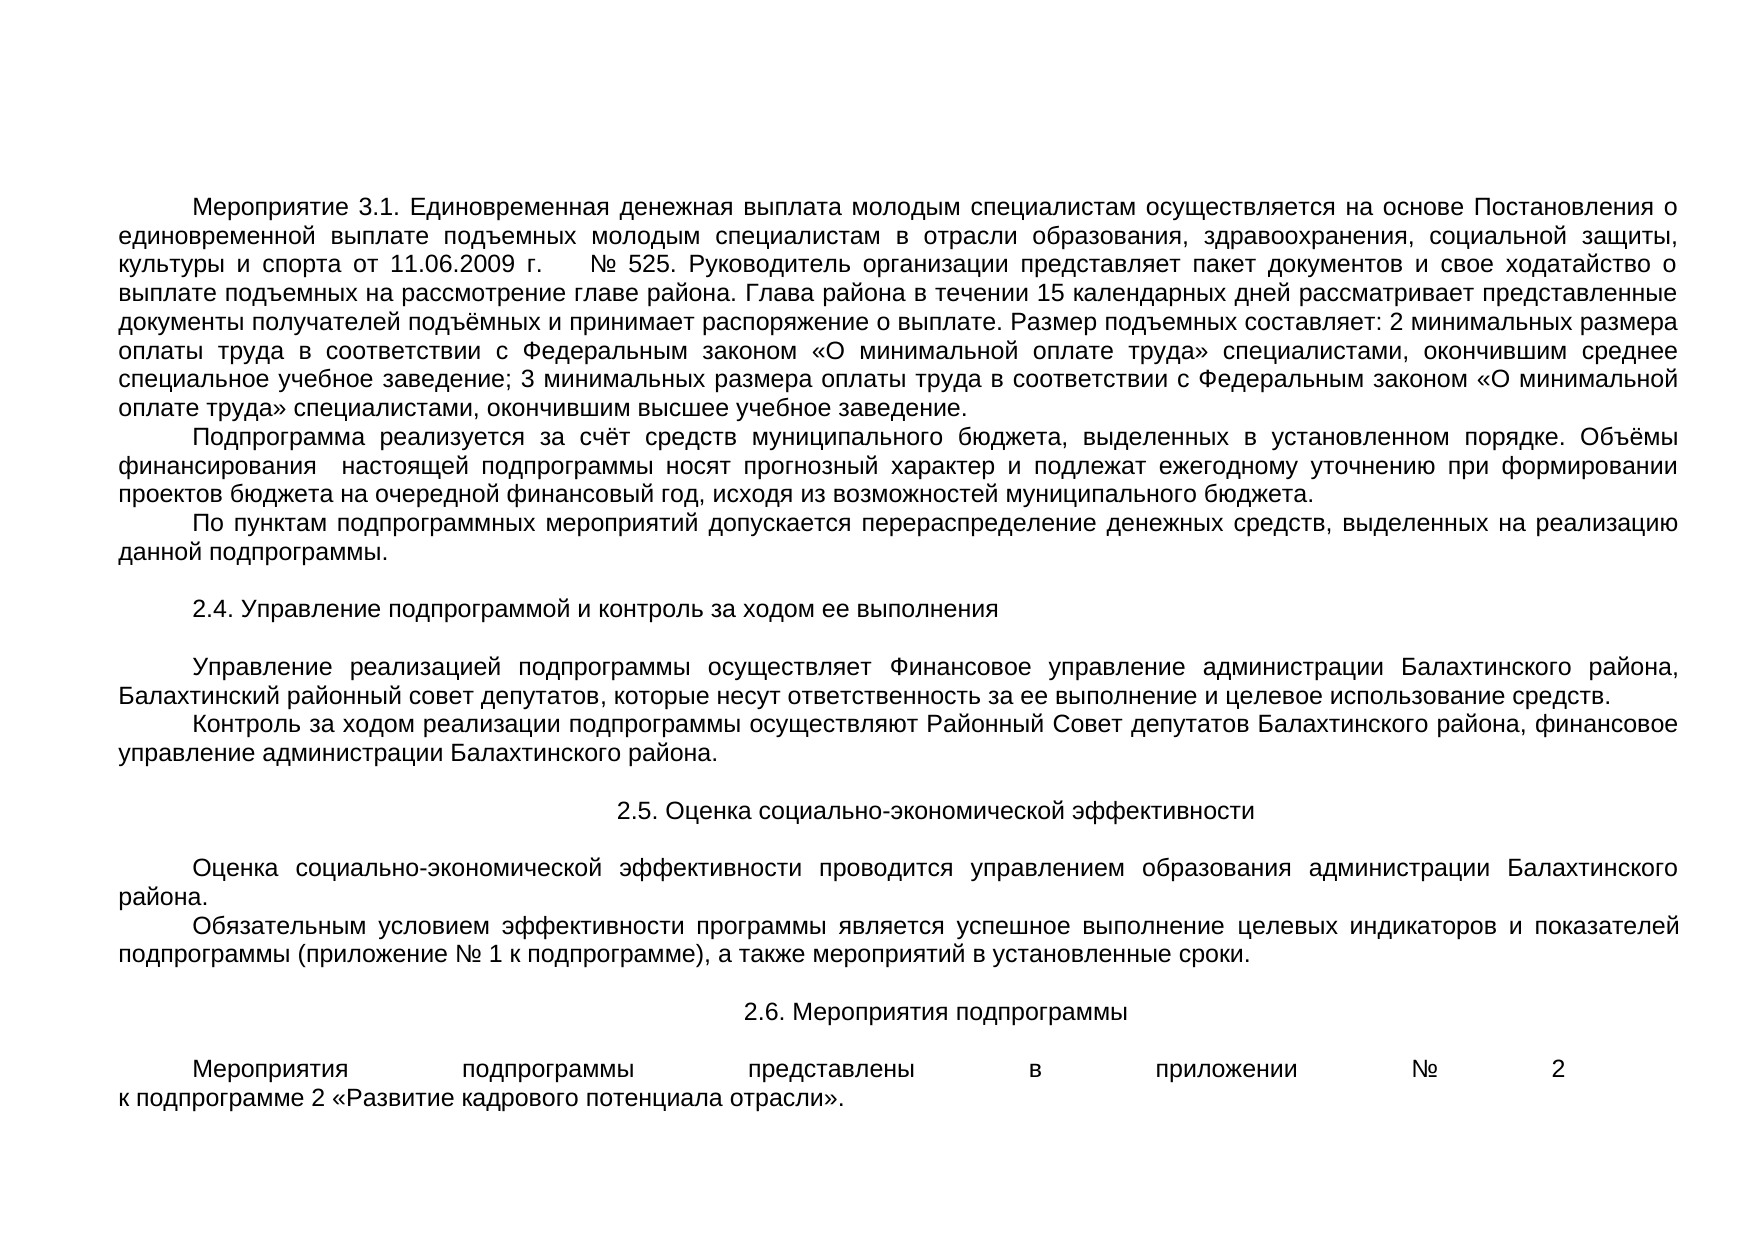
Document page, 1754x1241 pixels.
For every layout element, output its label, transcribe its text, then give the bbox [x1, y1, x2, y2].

text Контроль за ходом реализации подпрограммы осуществляют Районный Совет депутатов Балахтинского района, финансовое управление администрации Балахтинского района. [118, 709, 1680, 767]
text Оценка социально-экономической эффективности проводится управлением образования администрации Балахтинского района. [118, 853, 1680, 911]
text Подпрограмма реализуется за счёт средств муниципального бюджета, выделенных в установленном порядке. Объёмы финансирования настоящей подпрограммы носят прогнозный характер и подлежат ежегодному уточнению при формировании проектов бюджета на очередной финансовый год, исходя из возможностей муниципального бюджета. [118, 422, 1680, 508]
text Мероприятие 3.1. Единовременная денежная выплата молодым специалистам осуществляется на основе Постановления о единовременной выплате подъемных молодым специалистам в отрасли образования, здравоохранения, социальной защиты, культуры и спорта от 11.06.2009 г. № 525. Руководитель организации представляет пакет документов и свое ходатайство о выплате подъемных на рассмотрение главе района. Глава района в течении 15 календарных дней рассматривает представленные документы получателей подъёмных и принимает распоряжение о выплате. Размер подъемных составляет: 2 минимальных размера оплаты труда в соответствии с Федеральным законом «О минимальной оплате труда» специалистами, окончившим среднее специальное учебное заведение; 3 минимальных размера оплаты труда в соответствии с Федеральным законом «О минимальной оплате труда» специалистами, окончившим высшее учебное заведение. [118, 192, 1680, 422]
text 2.5. Оценка социально-экономической эффективности [118, 796, 1680, 824]
text Мероприятия подпрограммы представлены в приложении № 2 к подпрограмме 2 «Развитие кадрового потенциала отрасли». [118, 1054, 1680, 1112]
text 2.4. Управление подпрограммой и контроль за ходом ее выполнения [118, 594, 1680, 623]
text 2.6. Мероприятия подпрограммы [118, 997, 1680, 1026]
text Управление реализацией подпрограммы осуществляет Финансовое управление администрации Балахтинского района, Балахтинский районный совет депутатов, которые несут ответственность за ее выполнение и целевое использование средств. [118, 652, 1680, 709]
text По пунктам подпрограммных мероприятий допускается перераспределение денежных средств, выделенных на реализацию данной подпрограммы. [118, 508, 1680, 566]
text Обязательным условием эффективности программы является успешное выполнение целевых индикаторов и показателей подпрограммы (приложение № 1 к подпрограмме), а также мероприятий в установленные сроки. [118, 911, 1680, 968]
